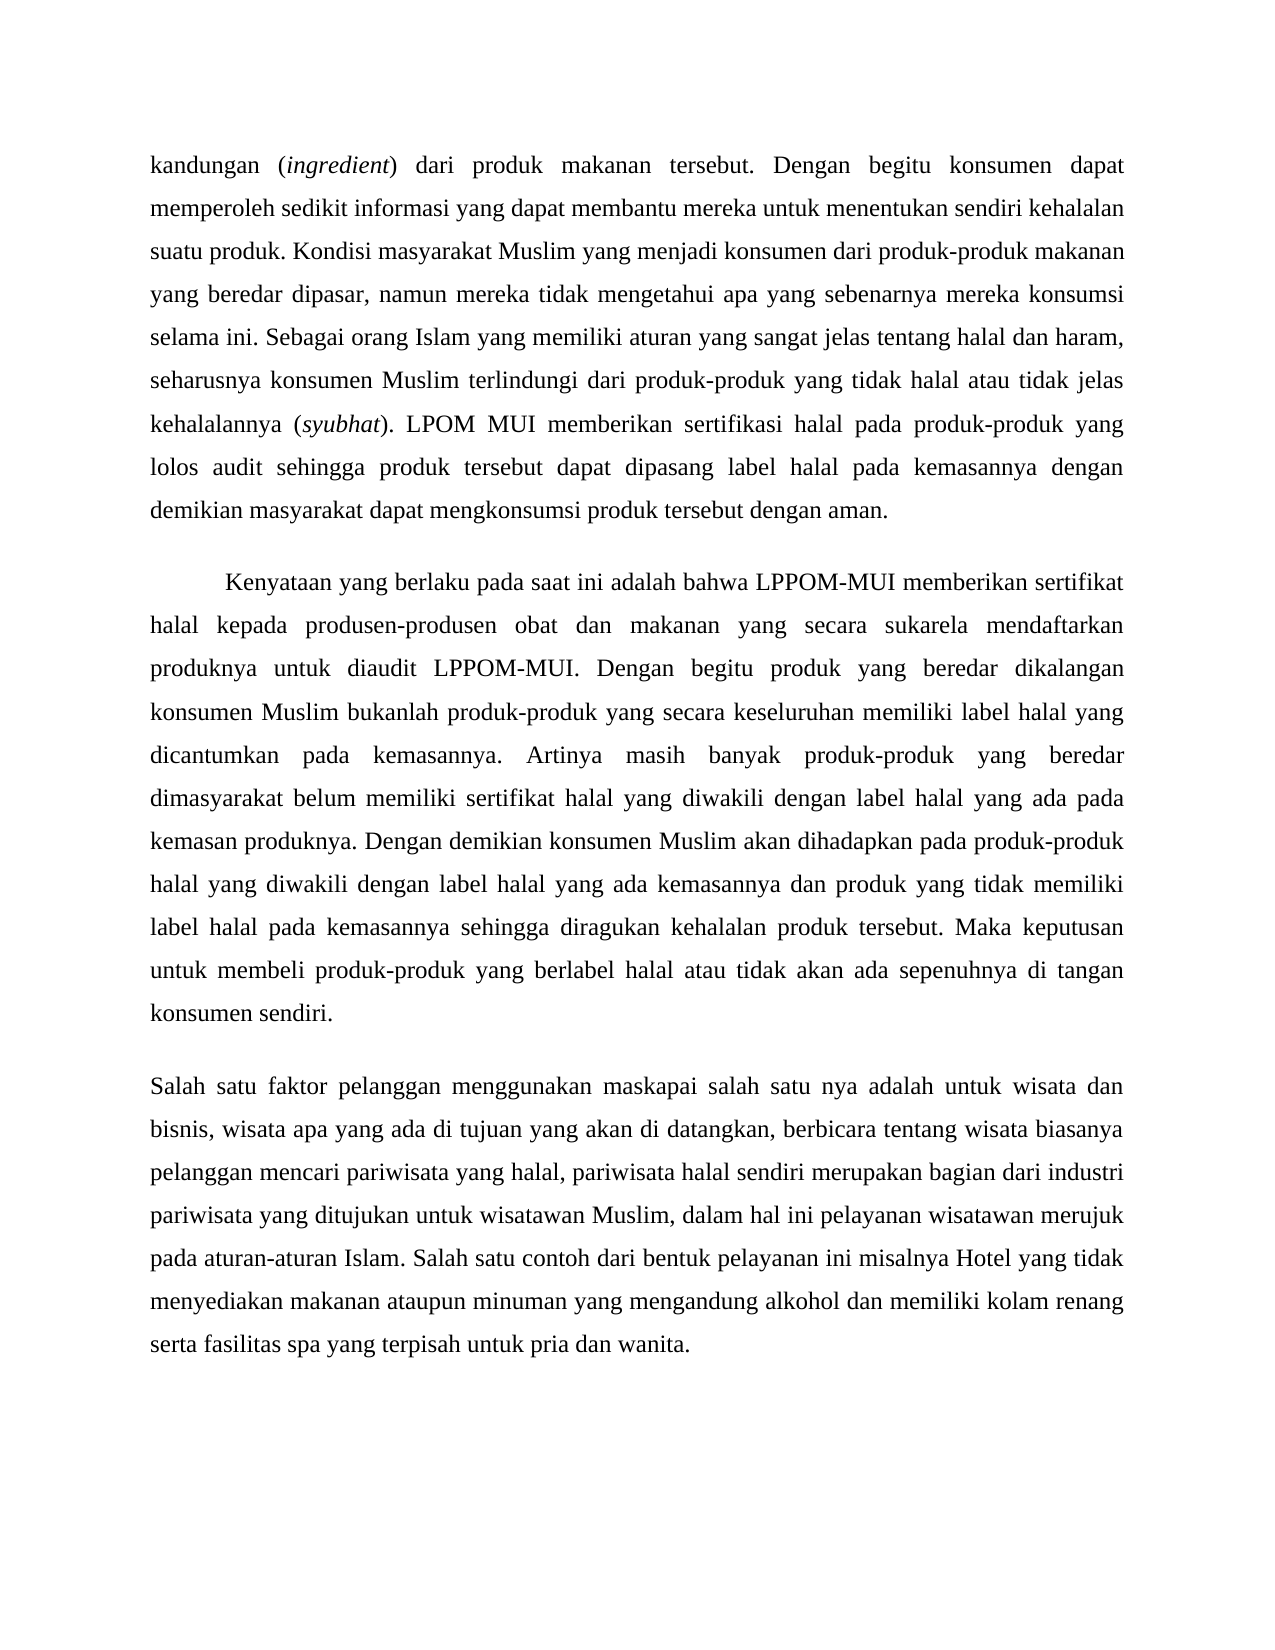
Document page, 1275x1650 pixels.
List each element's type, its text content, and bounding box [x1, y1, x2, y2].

text Salah satu faktor pelanggan menggunakan maskapai salah satu nya adalah untuk wisata dan bisnis, wisata apa yang ada di tujuan yang akan di datangkan, berbicara tentang wisata biasanya pelanggan mencari pariwisata yang halal, pariwisata halal sendiri merupakan bagian dari industri pariwisata yang ditujukan untuk wisatawan Muslim, dalam hal ini pelayanan wisatawan merujuk pada aturan-aturan Islam. Salah satu contoh dari bentuk pelayanan ini misalnya Hotel yang tidak menyediakan makanan ataupun minuman yang mengandung alkohol dan memiliki kolam renang serta fasilitas spa yang terpisah untuk pria dan wanita. [150, 1071, 1125, 1358]
text Kenyataan yang berlaku pada saat ini adalah bahwa LPPOM-MUI memberikan sertifikat halal kepada produsen-produsen obat dan makanan yang secara sukarela mendaftarkan produknya untuk diaudit LPPOM-MUI. Dengan begitu produk yang beredar dikalangan konsumen Muslim bukanlah produk-produk yang secara keseluruhan memiliki label halal yang dicantumkan pada kemasannya. Artinya masih banyak produk-produk yang beredar dimasyarakat belum memiliki sertifikat halal yang diwakili dengan label halal yang ada pada kemasan produknya. Dengan demikian konsumen Muslim akan dihadapkan pada produk-produk halal yang diwakili dengan label halal yang ada kemasannya dan produk yang tidak memiliki label halal pada kemasannya sehingga diragukan kehalalan produk tersebut. Maka keputusan untuk membeli produk-produk yang berlabel halal atau tidak akan ada sepenuhnya di tangan konsumen sendiri. [150, 567, 1125, 1027]
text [150, 150, 1125, 524]
